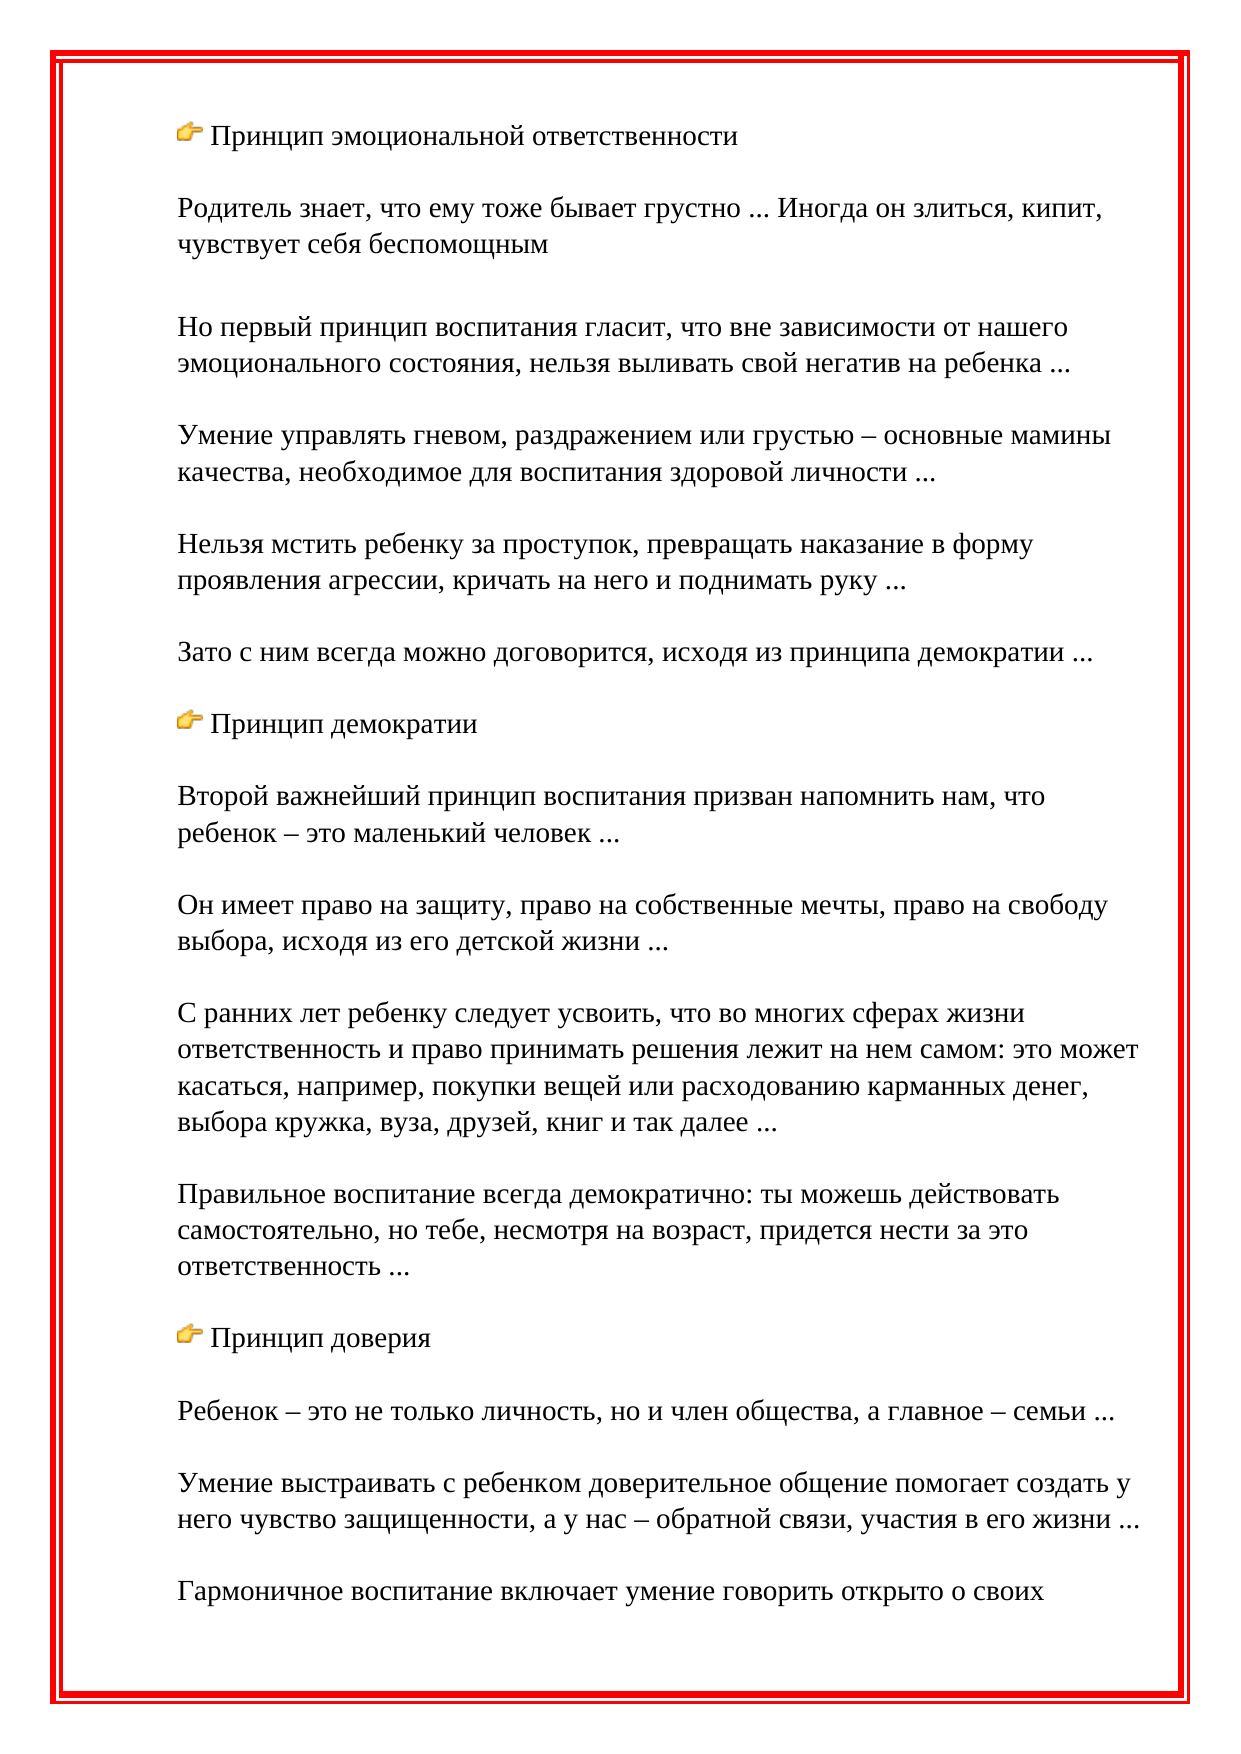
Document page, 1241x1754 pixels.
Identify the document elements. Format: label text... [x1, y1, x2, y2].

picture [177, 1321, 203, 1348]
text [177, 309, 1152, 1607]
picture [177, 707, 203, 734]
picture [177, 119, 203, 146]
text Принцип эмоциональной ответственности Родитель знает, что ему тоже бывает грустно ... Иногда он злиться, кипит, чувствует себя беспомощным [177, 118, 1152, 290]
